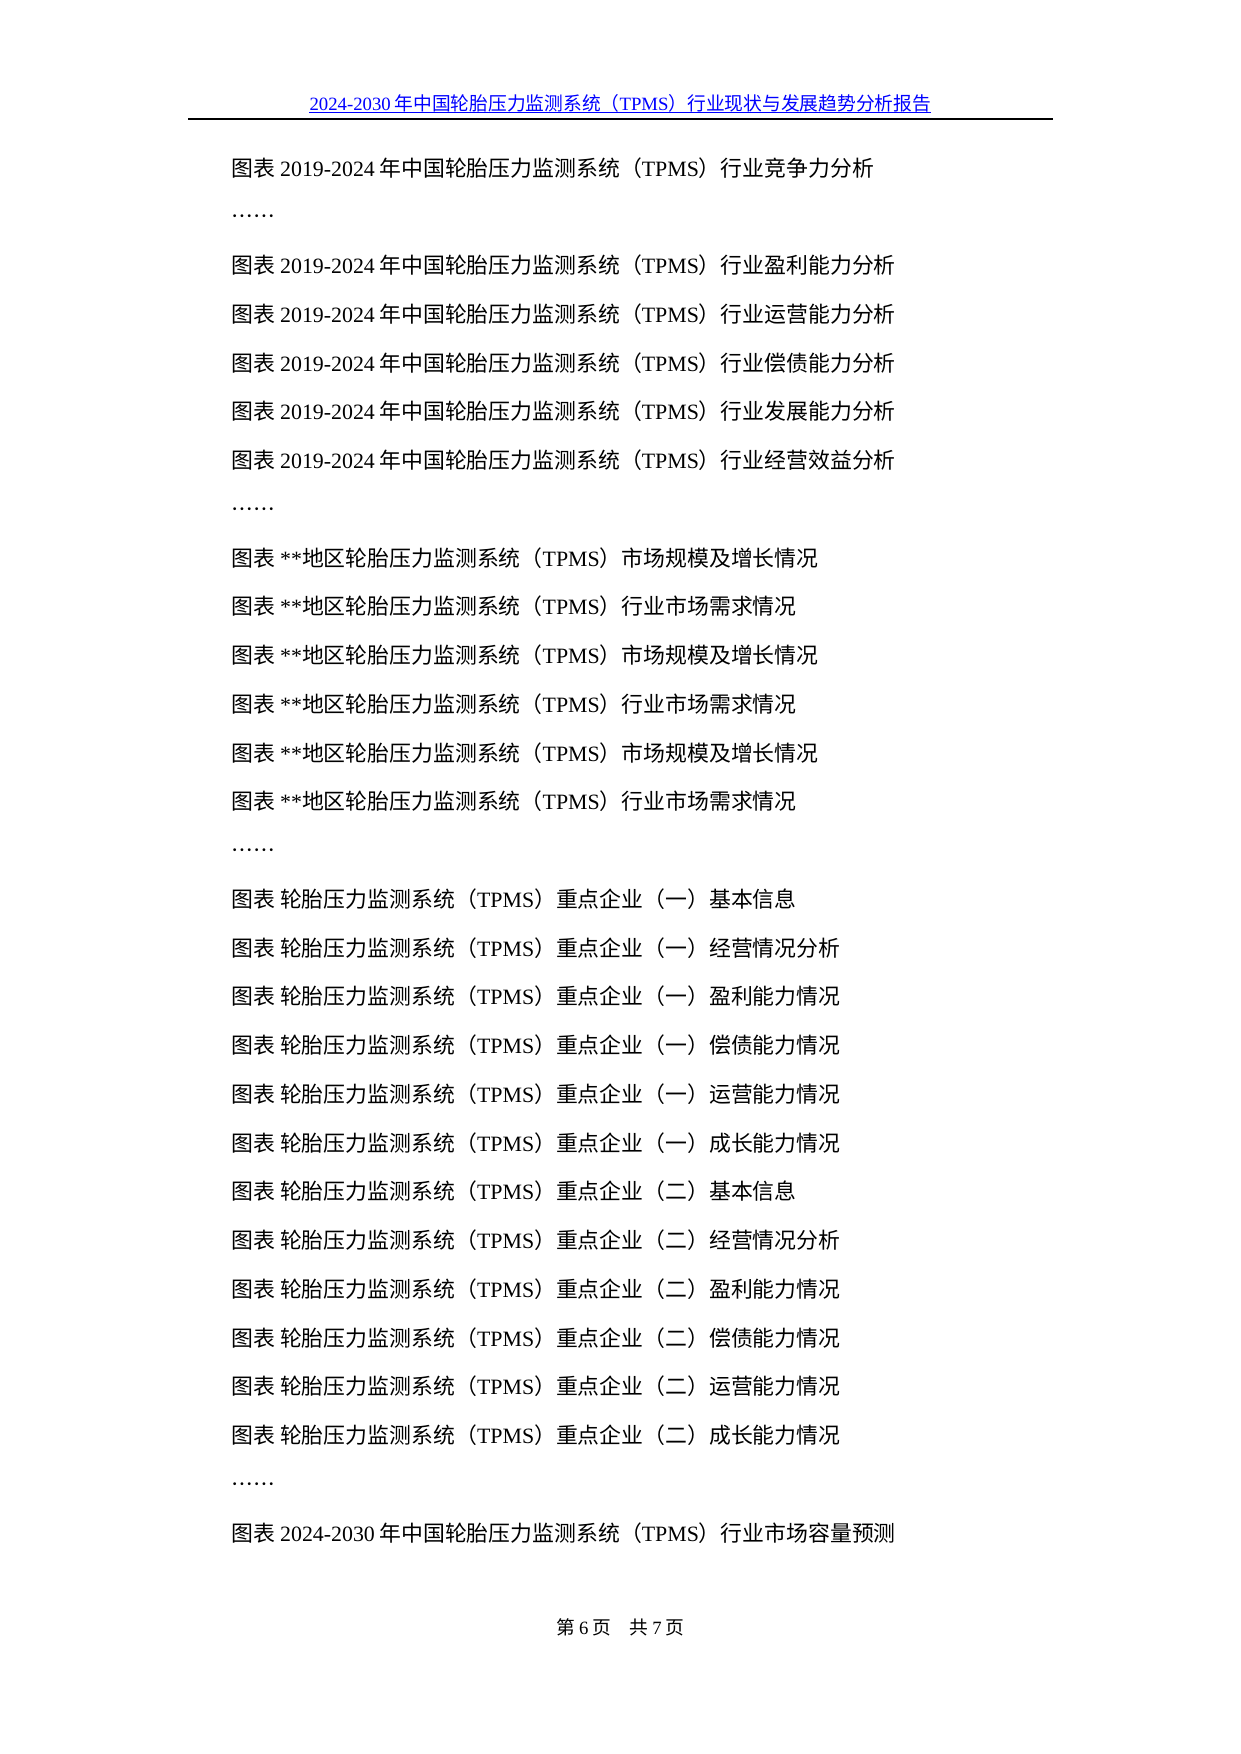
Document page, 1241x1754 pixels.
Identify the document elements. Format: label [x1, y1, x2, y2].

text [187, 150, 1053, 1548]
